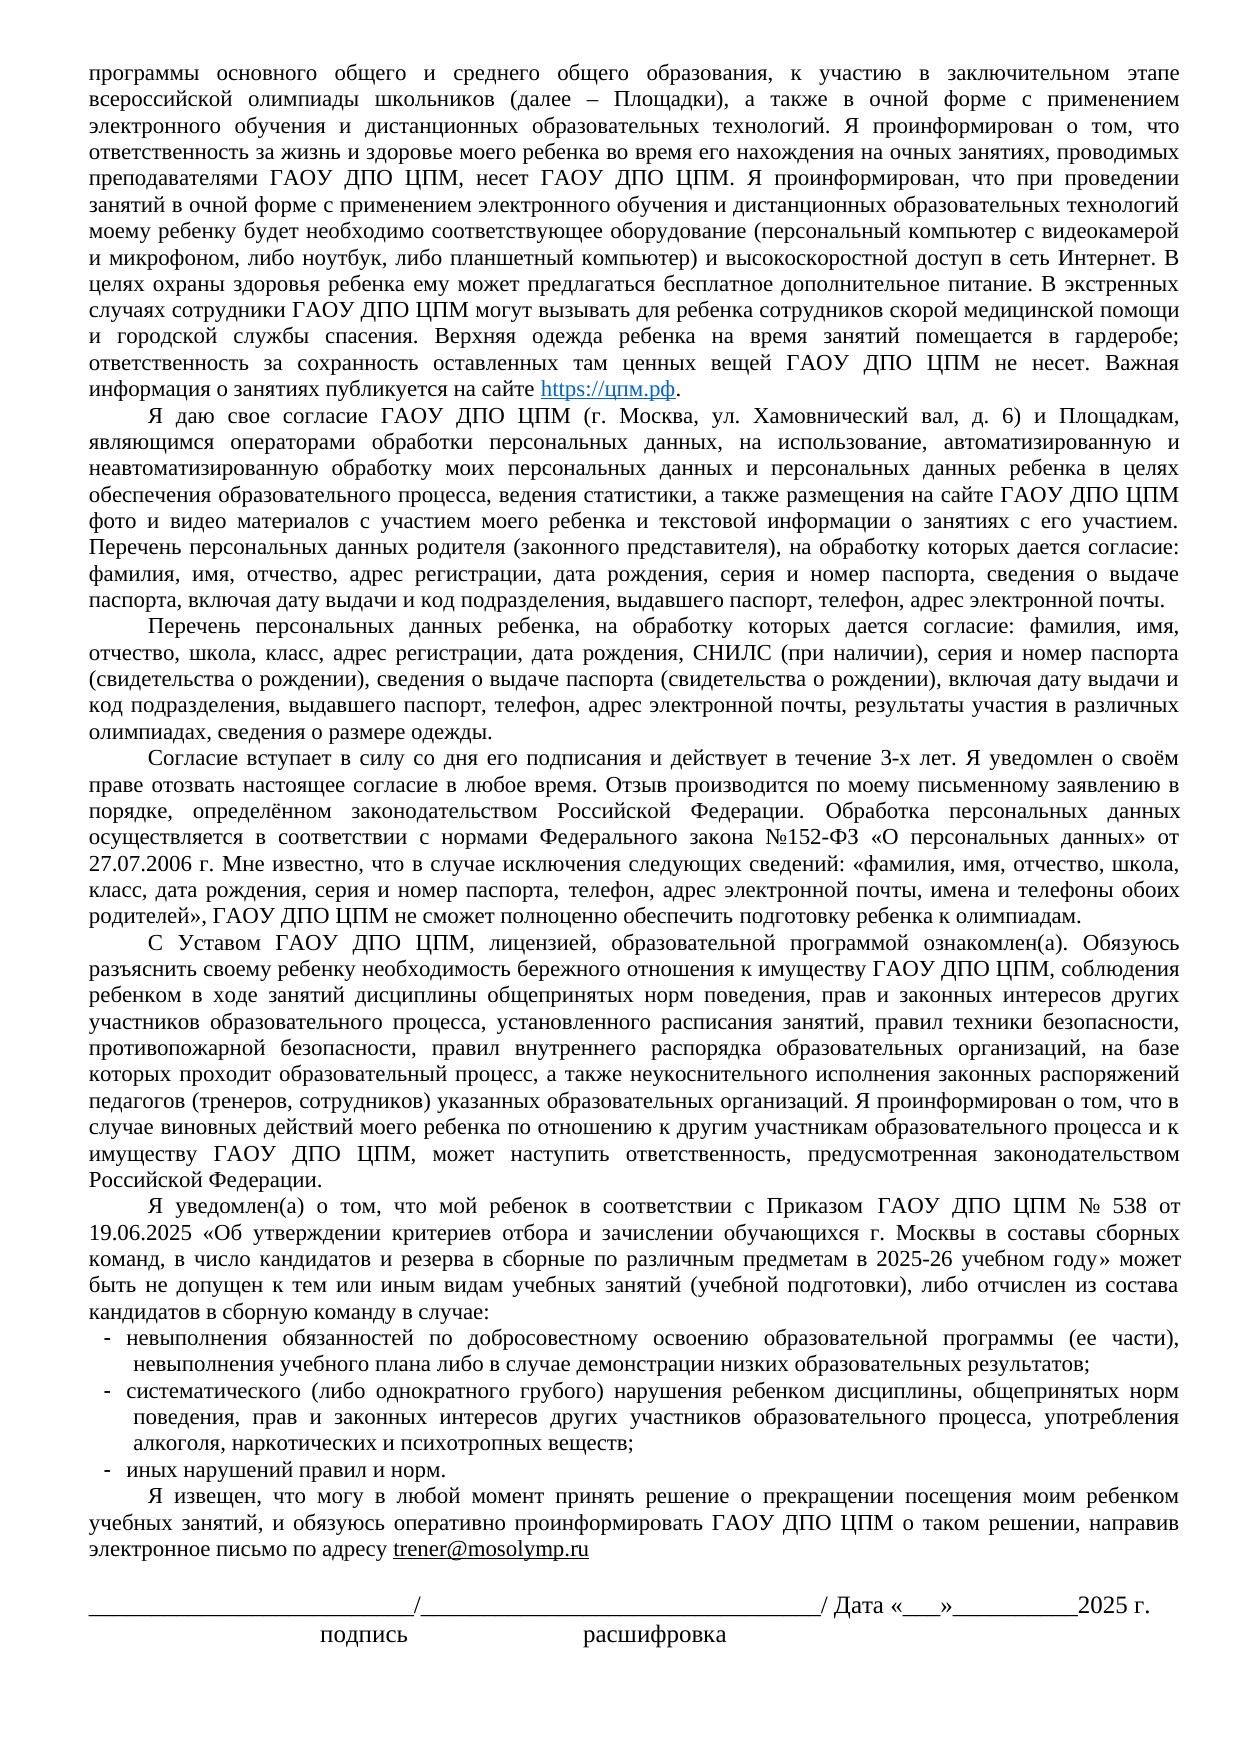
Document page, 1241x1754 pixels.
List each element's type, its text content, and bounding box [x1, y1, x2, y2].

list иных нарушений правил и норм. [103, 1456, 1181, 1482]
text Перечень персональных данных ребенка, на обработку которых дается согласие: фамилия, имя, отчество, школа, класс, адрес регистрации, дата рождения, СНИЛС (при наличии), серия и номер паспорта (свидетельства о рождении), сведения о выдаче паспорта (свидетельства о рождении), включая дату выдачи и код подразделения, выдавшего паспорт, телефон, адрес электронной почты, результаты участия в различных олимпиадах, сведения о размере одежды. [89, 612, 1181, 744]
text подпись расшифровка [89, 1619, 1181, 1647]
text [89, 59, 1181, 402]
text Я уведомлен(а) о том, что мой ребенок в соответствии с Приказом ГАОУ ДПО ЦПМ № 538 от 19.06.2025 «Об утверждении критериев отбора и зачислении обучающихся г. Москвы в составы сборных команд, в число кандидатов и резерва в сборные по различным предметам в 2025-26 учебном году» может быть не допущен к тем или иным видам учебных занятий (учебной подготовки), либо отчислен из состава кандидатов в сборную команду в случае: [89, 1192, 1181, 1324]
list систематического (либо однократного грубого) нарушения ребенком дисциплины, общепринятых норм поведения, прав и законных интересов других участников образовательного процесса, употребления алкоголя, наркотических и психотропных веществ; [103, 1377, 1181, 1456]
text Я даю свое согласие ГАОУ ДПО ЦПМ (г. Москва, ул. Хамовнический вал, д. 6) и Площадкам, являющимся операторами обработки персональных данных, на использование, автоматизированную и неавтоматизированную обработку моих персональных данных и персональных данных ребенка в целях обеспечения образовательного процесса, ведения статистики, а также размещения на сайте ГАОУ ДПО ЦПМ фото и видео материалов с участием моего ребенка и текстовой информации о занятиях с его участием. Перечень персональных данных родителя (законного представителя), на обработку которых дается согласие: фамилия, имя, отчество, адрес регистрации, дата рождения, серия и номер паспорта, сведения о выдаче паспорта, включая дату выдачи и код подразделения, выдавшего паспорт, телефон, адрес электронной почты. [89, 402, 1181, 612]
text Я извещен, что могу в любой момент принять решение о прекращении посещения моим ребенком учебных занятий, и обязуюсь оперативно проинформировать ГАОУ ДПО ЦПМ о таком решении, направив электронное письмо по адресу trener@mosolymp.ru [89, 1482, 1181, 1561]
text С Уставом ГАОУ ДПО ЦПМ, лицензией, образовательной программой ознакомлен(а). Обязуюсь разъяснить своему ребенку необходимость бережного отношения к имуществу ГАОУ ДПО ЦПМ, соблюдения ребенком в ходе занятий дисциплины общепринятых норм поведения, прав и законных интересов других участников образовательного процесса, установленного расписания занятий, правил техники безопасности, противопожарной безопасности, правил внутреннего распорядка образовательных организаций, на базе которых проходит образовательный процесс, а также неукоснительного исполнения законных распоряжений педагогов (тренеров, сотрудников) указанных образовательных организаций. Я проинформирован о том, что в случае виновных действий моего ребенка по отношению к другим участникам образовательного процесса и к имуществу ГАОУ ДПО ЦПМ, может наступить ответственность, предусмотренная законодательством Российской Федерации. [89, 929, 1181, 1192]
text __________________________/________________________________/ Дата «___»__________2025 г. [89, 1590, 1181, 1619]
text Согласие вступает в силу со дня его подписания и действует в течение 3-х лет. Я уведомлен о своём праве отозвать настоящее согласие в любое время. Отзыв производится по моему письменному заявлению в порядке, определённом законодательством Российской Федерации. Обработка персональных данных осуществляется в соответствии с нормами Федерального закона №152-ФЗ «О персональных данных» от 27.07.2006 г. Мне известно, что в случае исключения следующих сведений: «фамилия, имя, отчество, школа, класс, дата рождения, серия и номер паспорта, телефон, адрес электронной почты, имена и телефоны обоих родителей», ГАОУ ДПО ЦПМ не сможет полноценно обеспечить подготовку ребенка к олимпиадам. [89, 744, 1181, 929]
list невыполнения обязанностей по добросовестному освоению образовательной программы (ее части), невыполнения учебного плана либо в случае демонстрации низких образовательных результатов; [103, 1324, 1181, 1377]
